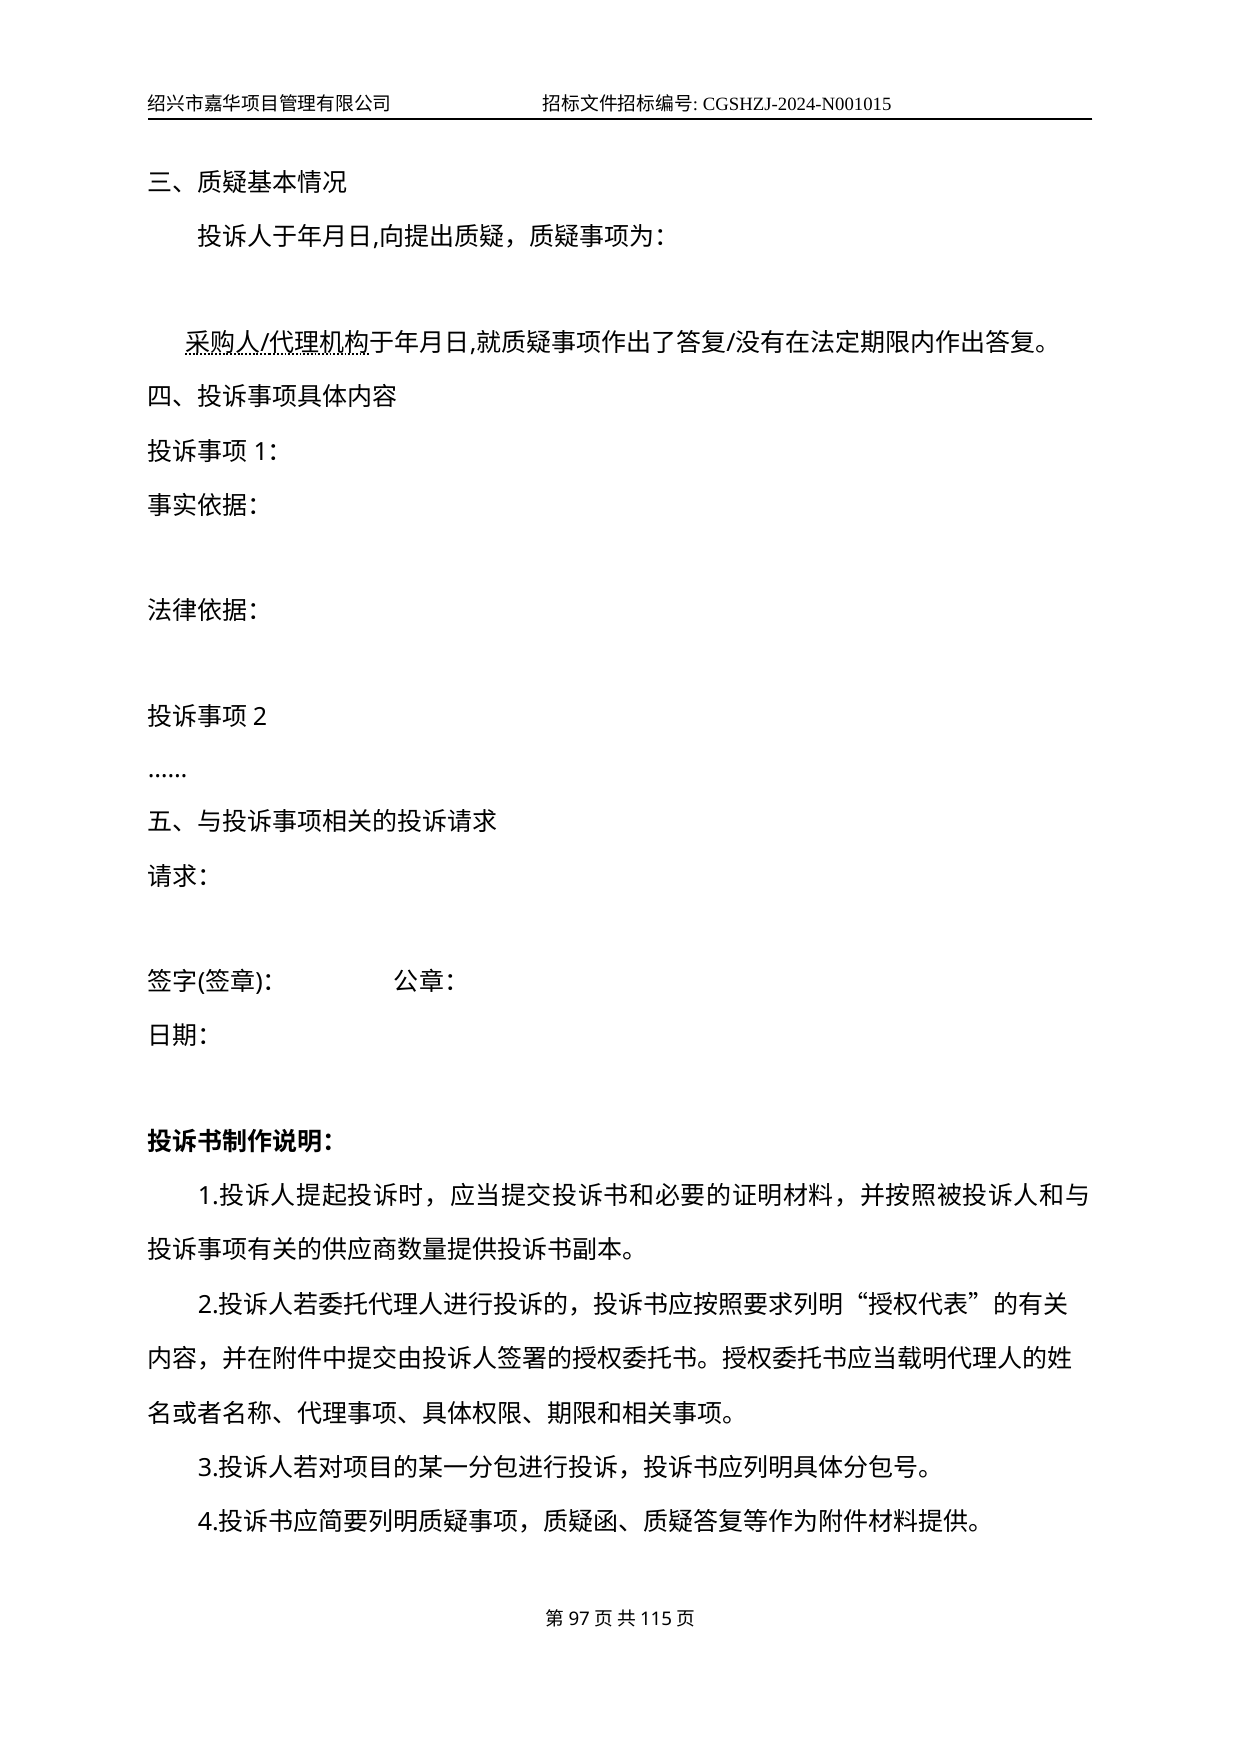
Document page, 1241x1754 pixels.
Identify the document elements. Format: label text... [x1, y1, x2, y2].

text 投诉事项2 [148, 696, 1092, 732]
text 签字(签章)： 公章： [148, 961, 1092, 998]
text …… [148, 751, 1092, 785]
text 投诉事项 1： [148, 431, 1092, 467]
text 请求： [148, 856, 1092, 892]
text 日期： [148, 1016, 1092, 1052]
text 五、与投诉事项相关的投诉请求 [148, 802, 1092, 838]
text 三、质疑基本情况 [148, 162, 1092, 199]
text 2.投诉人若委托代理人进行投诉的，投诉书应按照要求列明“授权代表”的有关内容，并在附件中提交由投诉人签署的授权委托书。授权委托书应当载明代理人的姓名或者名称、代理事项、具体权限、期限和相关事项。 [148, 1284, 1092, 1429]
text 事实依据： [148, 485, 1092, 522]
text 投诉书制作说明： [148, 1121, 1092, 1157]
text 法律依据： [148, 591, 1092, 627]
text 4.投诉书应简要列明质疑事项，质疑函、质疑答复等作为附件材料提供。 [148, 1502, 1092, 1538]
text 3.投诉人若对项目的某一分包进行投诉，投诉书应列明具体分包号。 [148, 1447, 1092, 1484]
text 采购人/代理机构于年月日,就质疑事项作出了答复/没有在法定期限内作出答复。 [148, 322, 1092, 358]
text 四、投诉事项具体内容 [148, 377, 1092, 413]
text 1.投诉人提起投诉时，应当提交投诉书和必要的证明材料，并按照被投诉人和与投诉事项有关的供应商数量提供投诉书副本。 [148, 1176, 1092, 1266]
text 投诉人于年月日,向提出质疑，质疑事项为： [148, 217, 1092, 253]
